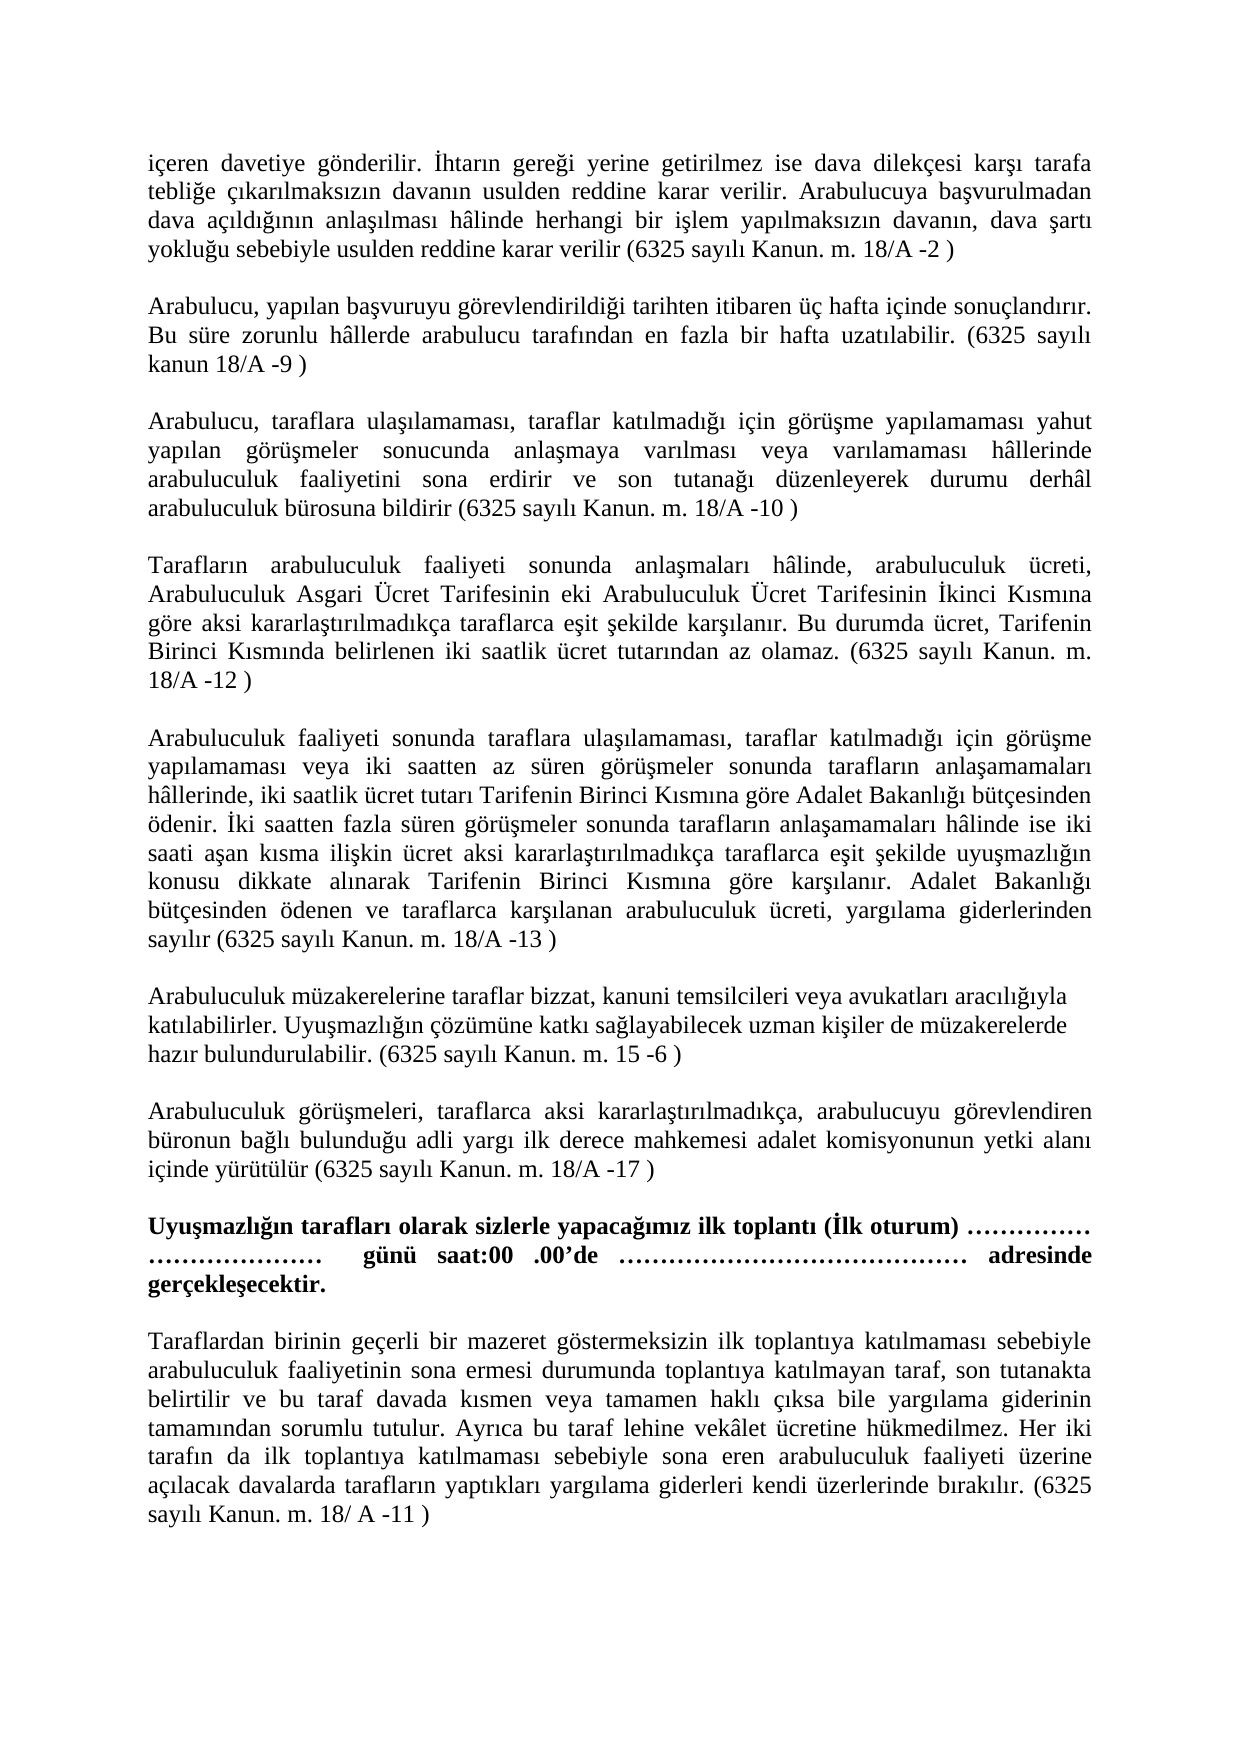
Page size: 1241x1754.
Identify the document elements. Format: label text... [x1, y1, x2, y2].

text Arabulucu, yapılan başvuruyu görevlendirildiği tarihten itibaren üç hafta içinde sonuçlandırır. Bu süre zorunlu hâllerde arabulucu tarafından en fazla bir hafta uzatılabilir. (6325 sayılı kanun 18/A -9 ) [148, 291, 1093, 378]
text Taraflardan birinin geçerli bir mazeret göstermeksizin ilk toplantıya katılmaması sebebiyle arabuluculuk faaliyetinin sona ermesi durumunda toplantıya katılmayan taraf, son tutanakta belirtilir ve bu taraf davada kısmen veya tamamen haklı çıksa bile yargılama giderinin tamamından sorumlu tutulur. Ayrıca bu taraf lehine vekâlet ücretine hükmedilmez. Her iki tarafın da ilk toplantıya katılmaması sebebiyle sona eren arabuluculuk faaliyeti üzerine açılacak davalarda tarafların yaptıkları yargılama giderleri kendi üzerlerinde bırakılır. (6325 sayılı Kanun. m. 18/ A -11 ) [148, 1326, 1093, 1528]
text Arabuluculuk görüşmeleri, taraflarca aksi kararlaştırılmadıkça, arabulucuyu görevlendiren büronun bağlı bulunduğu adli yargı ilk derece mahkemesi adalet komisyonunun yetki alanı içinde yürütülür (6325 sayılı Kanun. m. 18/A -17 ) [148, 1096, 1093, 1183]
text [148, 148, 1093, 263]
text Arabuluculuk müzakerelerine taraflar bizzat, kanuni temsilcileri veya avukatları aracılığıyla katılabilirler. Uyuşmazlığın çözümüne katkı sağlayabilecek uzman kişiler de müzakerelerde hazır bulundurulabilir. (6325 sayılı Kanun. m. 15 -6 ) [148, 981, 1093, 1068]
text Arabulucu, taraflara ulaşılamaması, taraflar katılmadığı için görüşme yapılamaması yahut yapılan görüşmeler sonucunda anlaşmaya varılması veya varılamaması hâllerinde arabuluculuk faaliyetini sona erdirir ve son tutanağı düzenleyerek durumu derhâl arabuluculuk bürosuna bildirir (6325 sayılı Kanun. m. 18/A -10 ) [148, 406, 1093, 521]
text Tarafların arabuluculuk faaliyeti sonunda anlaşmaları hâlinde, arabuluculuk ücreti, Arabuluculuk Asgari Ücret Tarifesinin eki Arabuluculuk Ücret Tarifesinin İkinci Kısmına göre aksi kararlaştırılmadıkça taraflarca eşit şekilde karşılanır. Bu durumda ücret, Tarifenin Birinci Kısmında belirlenen iki saatlik ücret tutarından az olamaz. (6325 sayılı Kanun. m. 18/A -12 ) [148, 550, 1093, 694]
text Arabuluculuk faaliyeti sonunda taraflara ulaşılamaması, taraflar katılmadığı için görüşme yapılamaması veya iki saatten az süren görüşmeler sonunda tarafların anlaşamamaları hâllerinde, iki saatlik ücret tutarı Tarifenin Birinci Kısmına göre Adalet Bakanlığı bütçesinden ödenir. İki saatten fazla süren görüşmeler sonunda tarafların anlaşamamaları hâlinde ise iki saati aşan kısma ilişkin ücret aksi kararlaştırılmadıkça taraflarca eşit şekilde uyuşmazlığın konusu dikkate alınarak Tarifenin Birinci Kısmına göre karşılanır. Adalet Bakanlığı bütçesinden ödenen ve taraflarca karşılanan arabuluculuk ücreti, yargılama giderlerinden sayılır (6325 sayılı Kanun. m. 18/A -13 ) [148, 723, 1093, 953]
text Uyuşmazlığın tarafları olarak sizlerle yapacağımız ilk toplantı (İlk oturum) …………… ………………… günü saat:00 .00’de …………………………………… adresinde gerçekleşecektir. [148, 1211, 1093, 1298]
